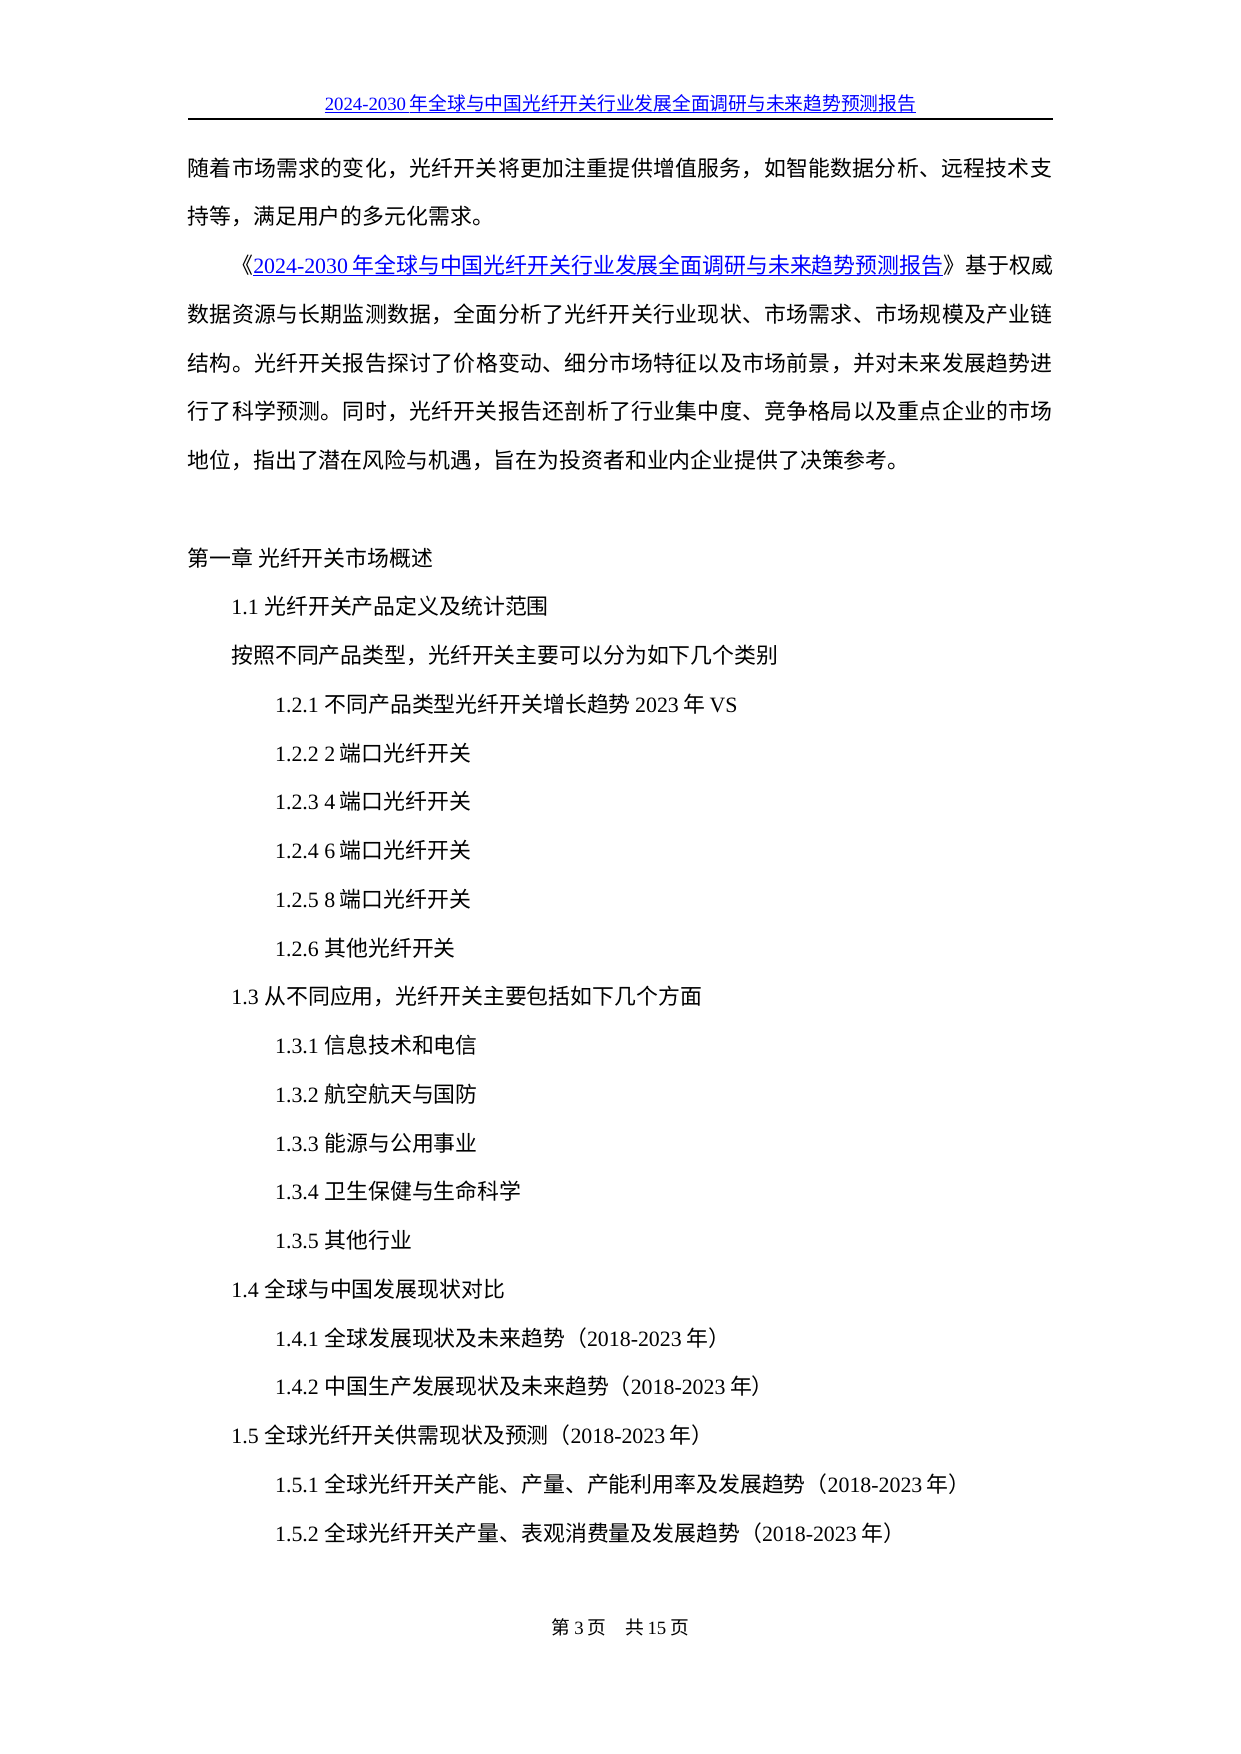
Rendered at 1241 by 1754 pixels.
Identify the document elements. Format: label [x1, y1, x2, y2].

text [187, 150, 1053, 1548]
